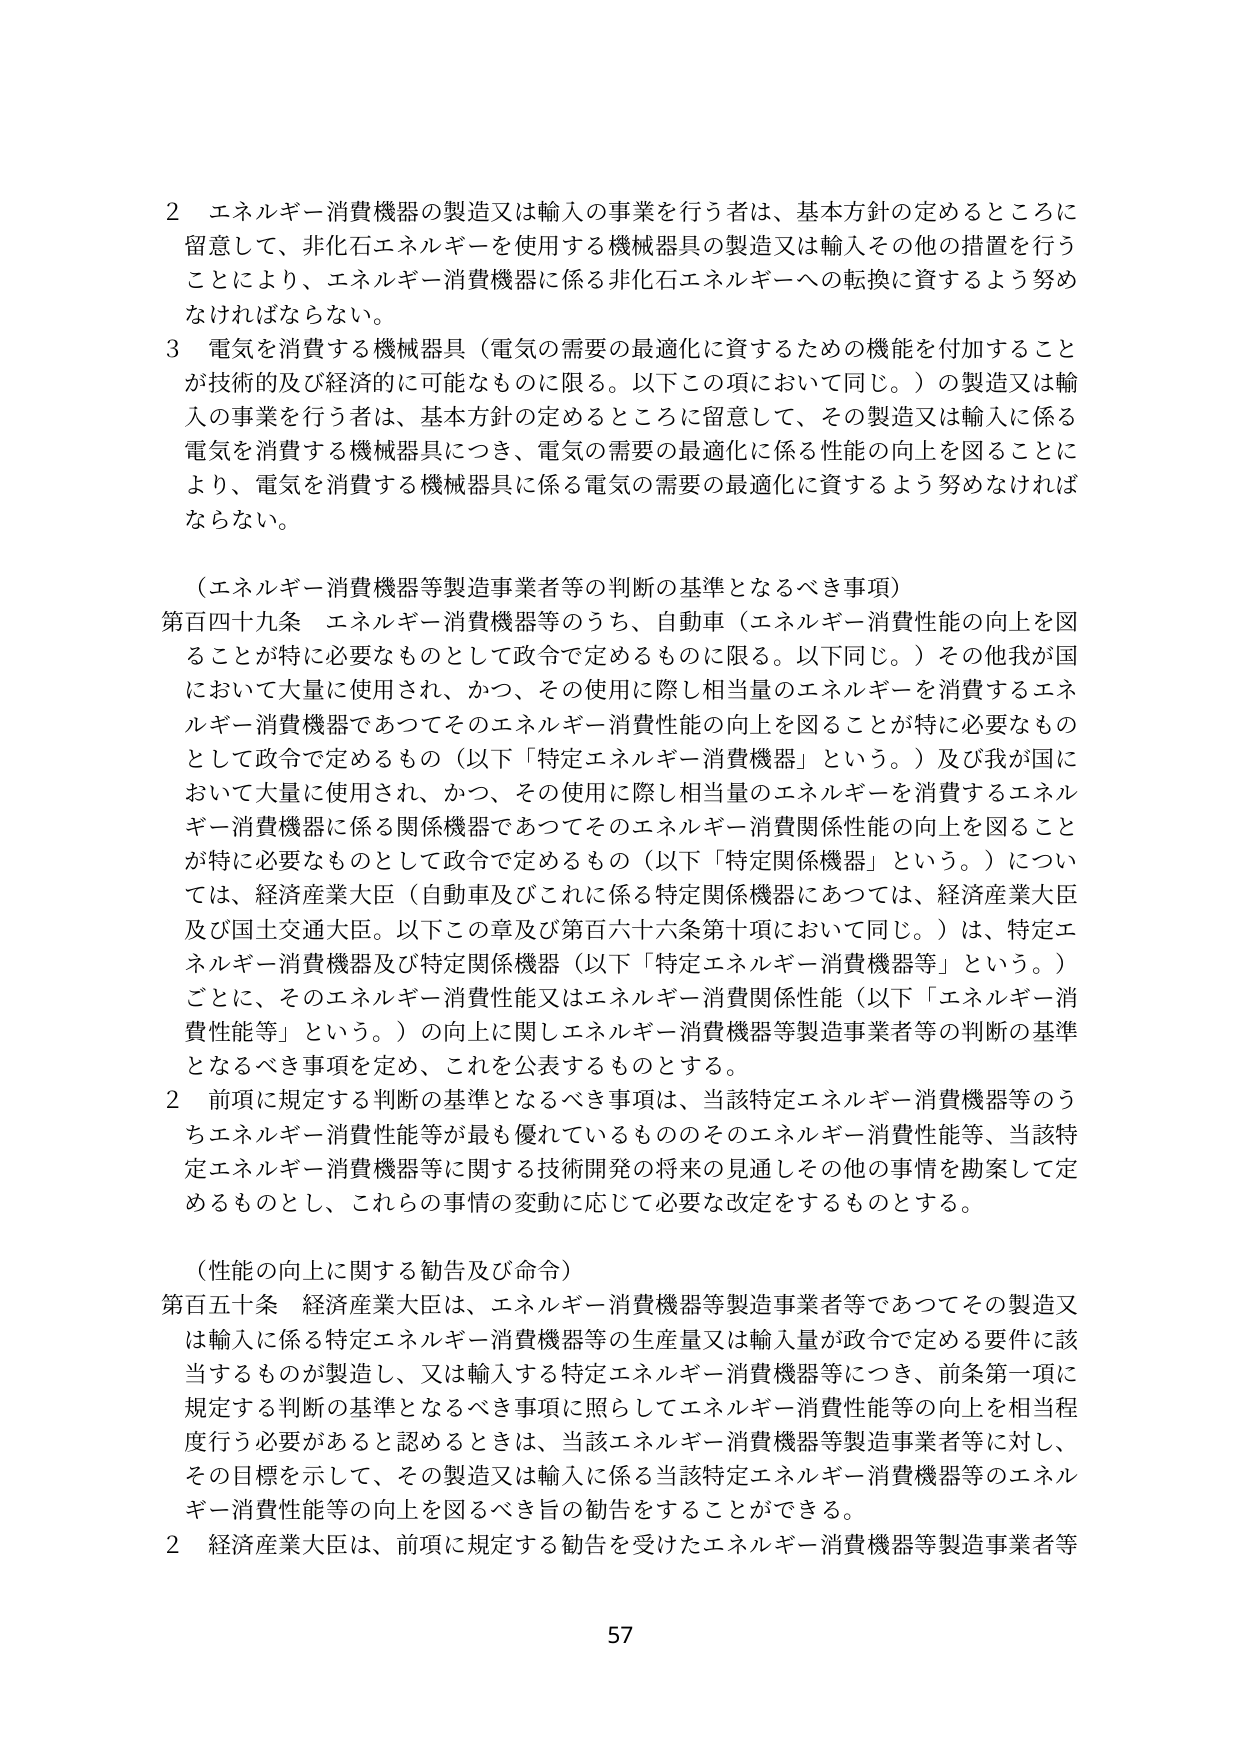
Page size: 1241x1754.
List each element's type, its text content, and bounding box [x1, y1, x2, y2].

text ２ エネルギー消費機器の製造又は輸入の事業を行う者は、基本方針の定めるところに留意して、非化石エネルギーを使用する機械器具の製造又は輸入その他の措置を行うことにより、エネルギー消費機器に係る非化石エネルギーへの転換に資するよう努めなければならない。 [161, 194, 1079, 330]
text 第百五十条 経済産業大臣は、エネルギー消費機器等製造事業者等であつてその製造又は輸入に係る特定エネルギー消費機器等の生産量又は輸入量が政令で定める要件に該当するものが製造し、又は輸入する特定エネルギー消費機器等につき、前条第一項に規定する判断の基準となるべき事項に照らしてエネルギー消費性能等の向上を相当程度行う必要があると認めるときは、当該エネルギー消費機器等製造事業者等に対し、その目標を示して、その製造又は輸入に係る当該特定エネルギー消費機器等のエネルギー消費性能等の向上を図るべき旨の勧告をすることができる。 [161, 1287, 1079, 1526]
text ２ 前項に規定する判断の基準となるべき事項は、当該特定エネルギー消費機器等のうちエネルギー消費性能等が最も優れているもののそのエネルギー消費性能等、当該特定エネルギー消費機器等に関する技術開発の将来の見通しその他の事情を勘案して定めるものとし、これらの事情の変動に応じて必要な改定をするものとする。 [161, 1082, 1079, 1219]
text （エネルギー消費機器等製造事業者等の判断の基準となるべき事項） [184, 569, 1079, 604]
text ３ 電気を消費する機械器具（電気の需要の最適化に資するための機能を付加することが技術的及び経済的に可能なものに限る。以下この項において同じ。）の製造又は輸入の事業を行う者は、基本方針の定めるところに留意して、その製造又は輸入に係る電気を消費する機械器具につき、電気の需要の最適化に係る性能の向上を図ることにより、電気を消費する機械器具に係る電気の需要の最適化に資するよう努めなければならない。 [161, 330, 1079, 535]
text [161, 1526, 1079, 1560]
text （性能の向上に関する勧告及び命令） [184, 1253, 1079, 1287]
text 第百四十九条 エネルギー消費機器等のうち、自動車（エネルギー消費性能の向上を図ることが特に必要なものとして政令で定めるものに限る。以下同じ。）その他我が国において大量に使用され、かつ、その使用に際し相当量のエネルギーを消費するエネルギー消費機器であつてそのエネルギー消費性能の向上を図ることが特に必要なものとして政令で定めるもの（以下「特定エネルギー消費機器」という。）及び我が国において大量に使用され、かつ、その使用に際し相当量のエネルギーを消費するエネルギー消費機器に係る関係機器であつてそのエネルギー消費関係性能の向上を図ることが特に必要なものとして政令で定めるもの（以下「特定関係機器」という。）については、経済産業大臣（自動車及びこれに係る特定関係機器にあつては、経済産業大臣及び国土交通大臣。以下この章及び第百六十六条第十項において同じ。）は、特定エネルギー消費機器及び特定関係機器（以下「特定エネルギー消費機器等」という。）ごとに、そのエネルギー消費性能又はエネルギー消費関係性能（以下「エネルギー消費性能等」という。）の向上に関しエネルギー消費機器等製造事業者等の判断の基準となるべき事項を定め、これを公表するものとする。 [161, 604, 1079, 1082]
